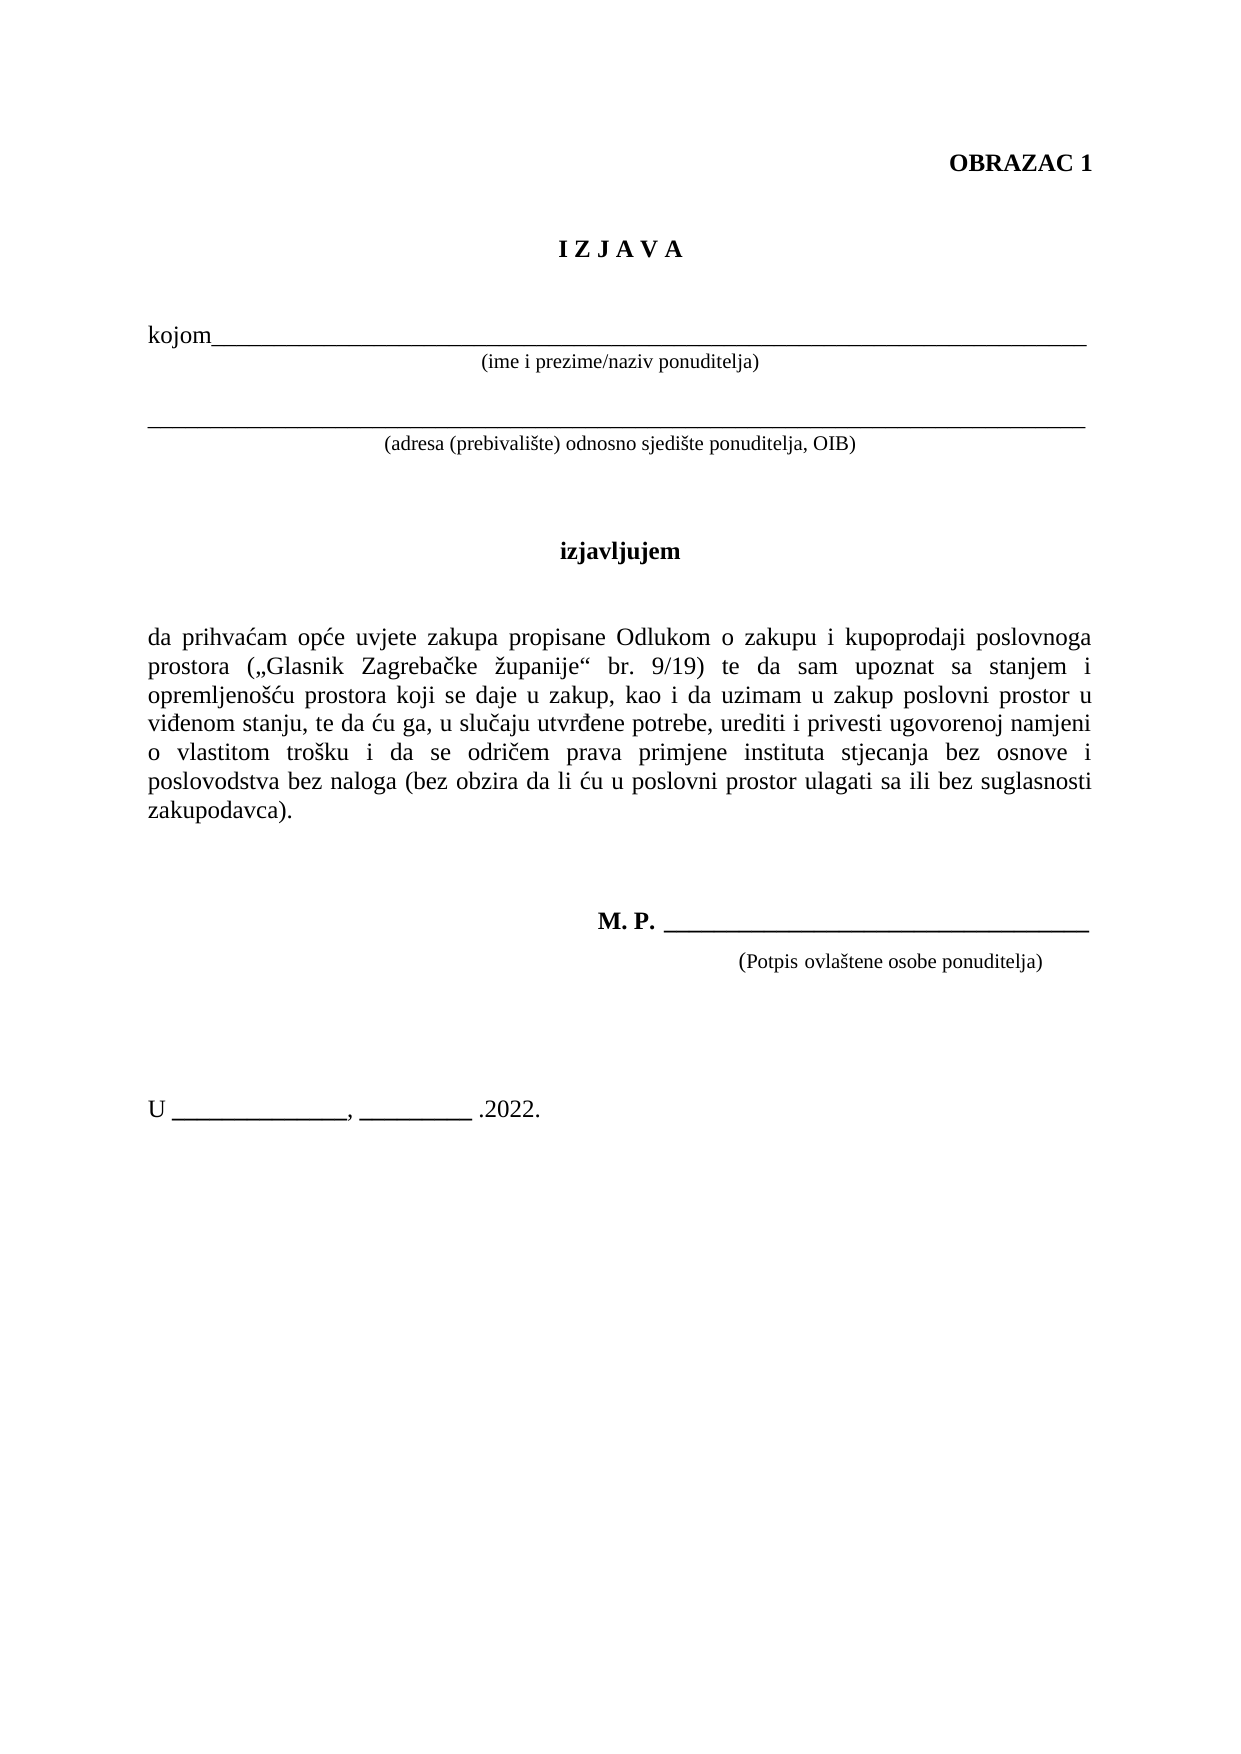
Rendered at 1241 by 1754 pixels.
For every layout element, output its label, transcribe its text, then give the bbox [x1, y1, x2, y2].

text kojom______________________________________________________________________ [148, 320, 1093, 349]
text I Z J A V A [148, 234, 1093, 263]
text izjavljujem [148, 536, 1093, 565]
text OBRAZAC 1 [148, 148, 1093, 176]
text (adresa (prebivalište) odnosno sjedište ponuditelja, OIB) [148, 430, 1093, 454]
list da prihvaćam opće uvjete zakupa propisane Odlukom o zakupu i kupoprodaji poslovnoga prostora („Glasnik Zagrebačke županije“ br. 9/19) te da sam upoznat sa stanjem i opremljenošću prostora koji se daje u zakup, kao i da uzimam u zakup poslovni prostor u viđenom stanju, te da ću ga, u slučaju utvrđene potrebe, urediti i privesti ugovorenoj namjeni o vlastitom trošku i da se odričem prava primjene instituta stjecanja bez osnove i poslovodstva bez naloga (bez obzira da li ću u poslovni prostor ulagati sa ili bez suglasnosti zakupodavca). [148, 622, 1093, 823]
text ___________________________________________________________________________ [148, 402, 1093, 430]
text (Potpis ovlaštene osobe ponuditelja) [185, 947, 1093, 974]
text U ______________, _________ .2022. [148, 1094, 1093, 1123]
text (ime i prezime/naziv ponuditelja) [148, 349, 1093, 373]
text M. P. __________________________________ [560, 906, 1093, 935]
